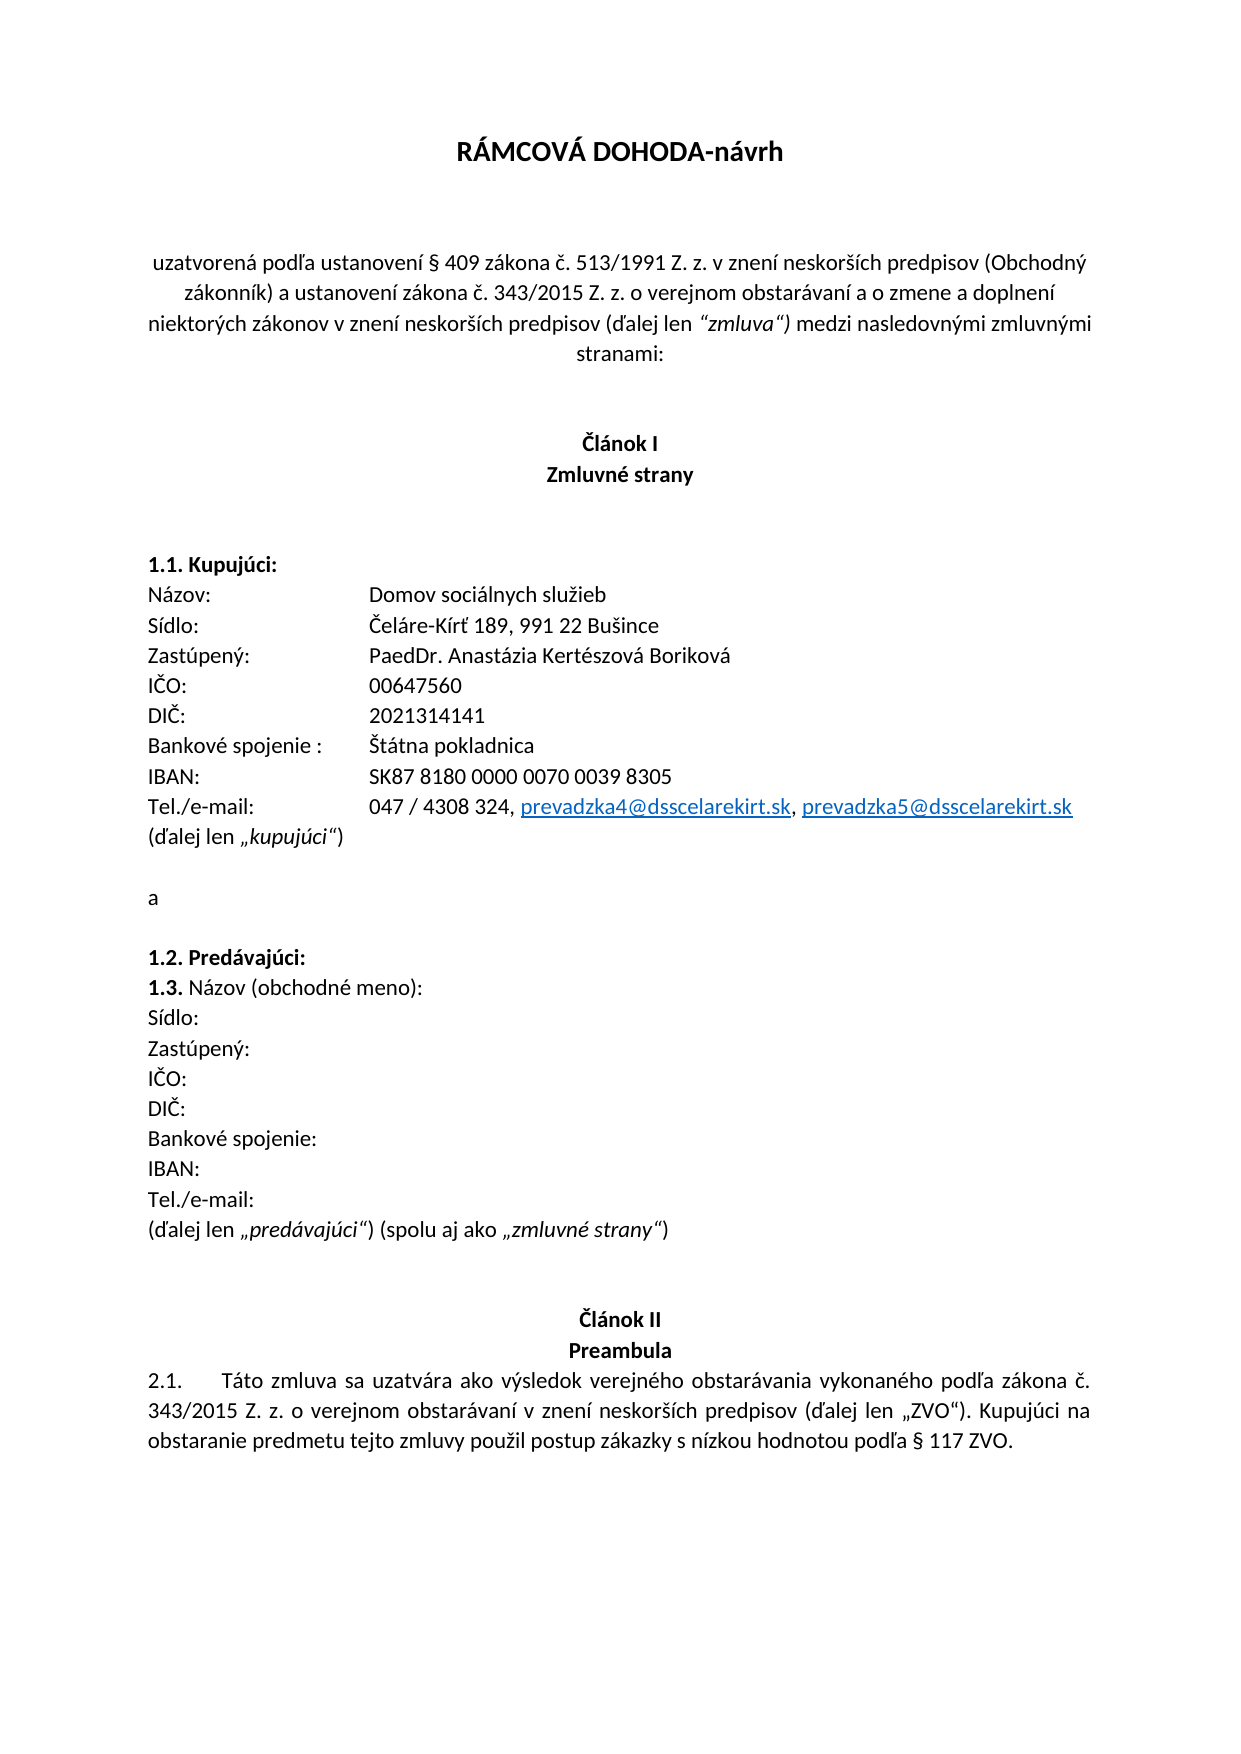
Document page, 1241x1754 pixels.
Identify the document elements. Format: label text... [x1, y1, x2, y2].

text Názov: Domov sociálnych služieb [148, 581, 1093, 608]
list Táto zmluva sa uzatvára ako výsledok verejného obstarávania vykonaného podľa zákona č. 343/2015 Z. z. o verejnom obstarávaní v znení neskorších predpisov (ďalej len „ZVO“). Kupujúci na obstaranie predmetu tejto zmluvy použil postup zákazky s nízkou hodnotou podľa § 117 ZVO. [148, 1366, 1093, 1454]
text Článok I [148, 429, 1093, 457]
text Zastúpený: PaedDr. Anastázia Kertészová Boriková [148, 641, 1093, 669]
text (ďalej len „kupujúci“) [148, 822, 1093, 850]
text Preambula [148, 1336, 1093, 1364]
text Článok II [148, 1306, 1093, 1333]
text a [148, 883, 1093, 911]
text Tel./e-mail: 047 / 4308 324, prevadzka4@dsscelarekirt.sk, prevadzka5@dsscelarekirt.sk [148, 792, 1093, 820]
text Bankové spojenie : Štátna pokladnica [148, 732, 1093, 759]
text Zmluvné strany [148, 460, 1093, 488]
text uzatvorená podľa ustanovení § 409 zákona č. 513/1991 Z. z. v znení neskorších predpisov (Obchodný zákonník) a ustanovení zákona č. 343/2015 Z. z. o verejnom obstarávaní a o zmene a doplnení niektorých zákonov v znení neskorších predpisov (ďalej len “zmluva“) medzi nasledovnými zmluvnými stranami: [148, 248, 1093, 367]
text RÁMCOVÁ DOHODA-návrh [148, 133, 1093, 168]
text DIČ: [148, 1094, 1093, 1122]
text IČO: [148, 1064, 1093, 1092]
list Kupujúci: [148, 550, 1093, 578]
list Predávajúci: [148, 943, 1093, 971]
list Názov (obchodné meno): [148, 973, 1093, 1001]
text Bankové spojenie: [148, 1124, 1093, 1152]
text Zastúpený: [148, 1034, 1093, 1062]
text Sídlo: [148, 1003, 1093, 1031]
text Tel./e-mail: [148, 1185, 1093, 1213]
text IBAN: [148, 1154, 1093, 1182]
text (ďalej len „predávajúci“) (spolu aj ako „zmluvné strany“) [148, 1215, 1093, 1243]
text Sídlo: Čeláre-Kírť 189, 991 22 Bušince [148, 611, 1093, 639]
text IČO: 00647560 [148, 671, 1093, 699]
text DIČ: 2021314141 [148, 701, 1093, 729]
text IBAN: SK87 8180 0000 0070 0039 8305 [148, 762, 1093, 790]
